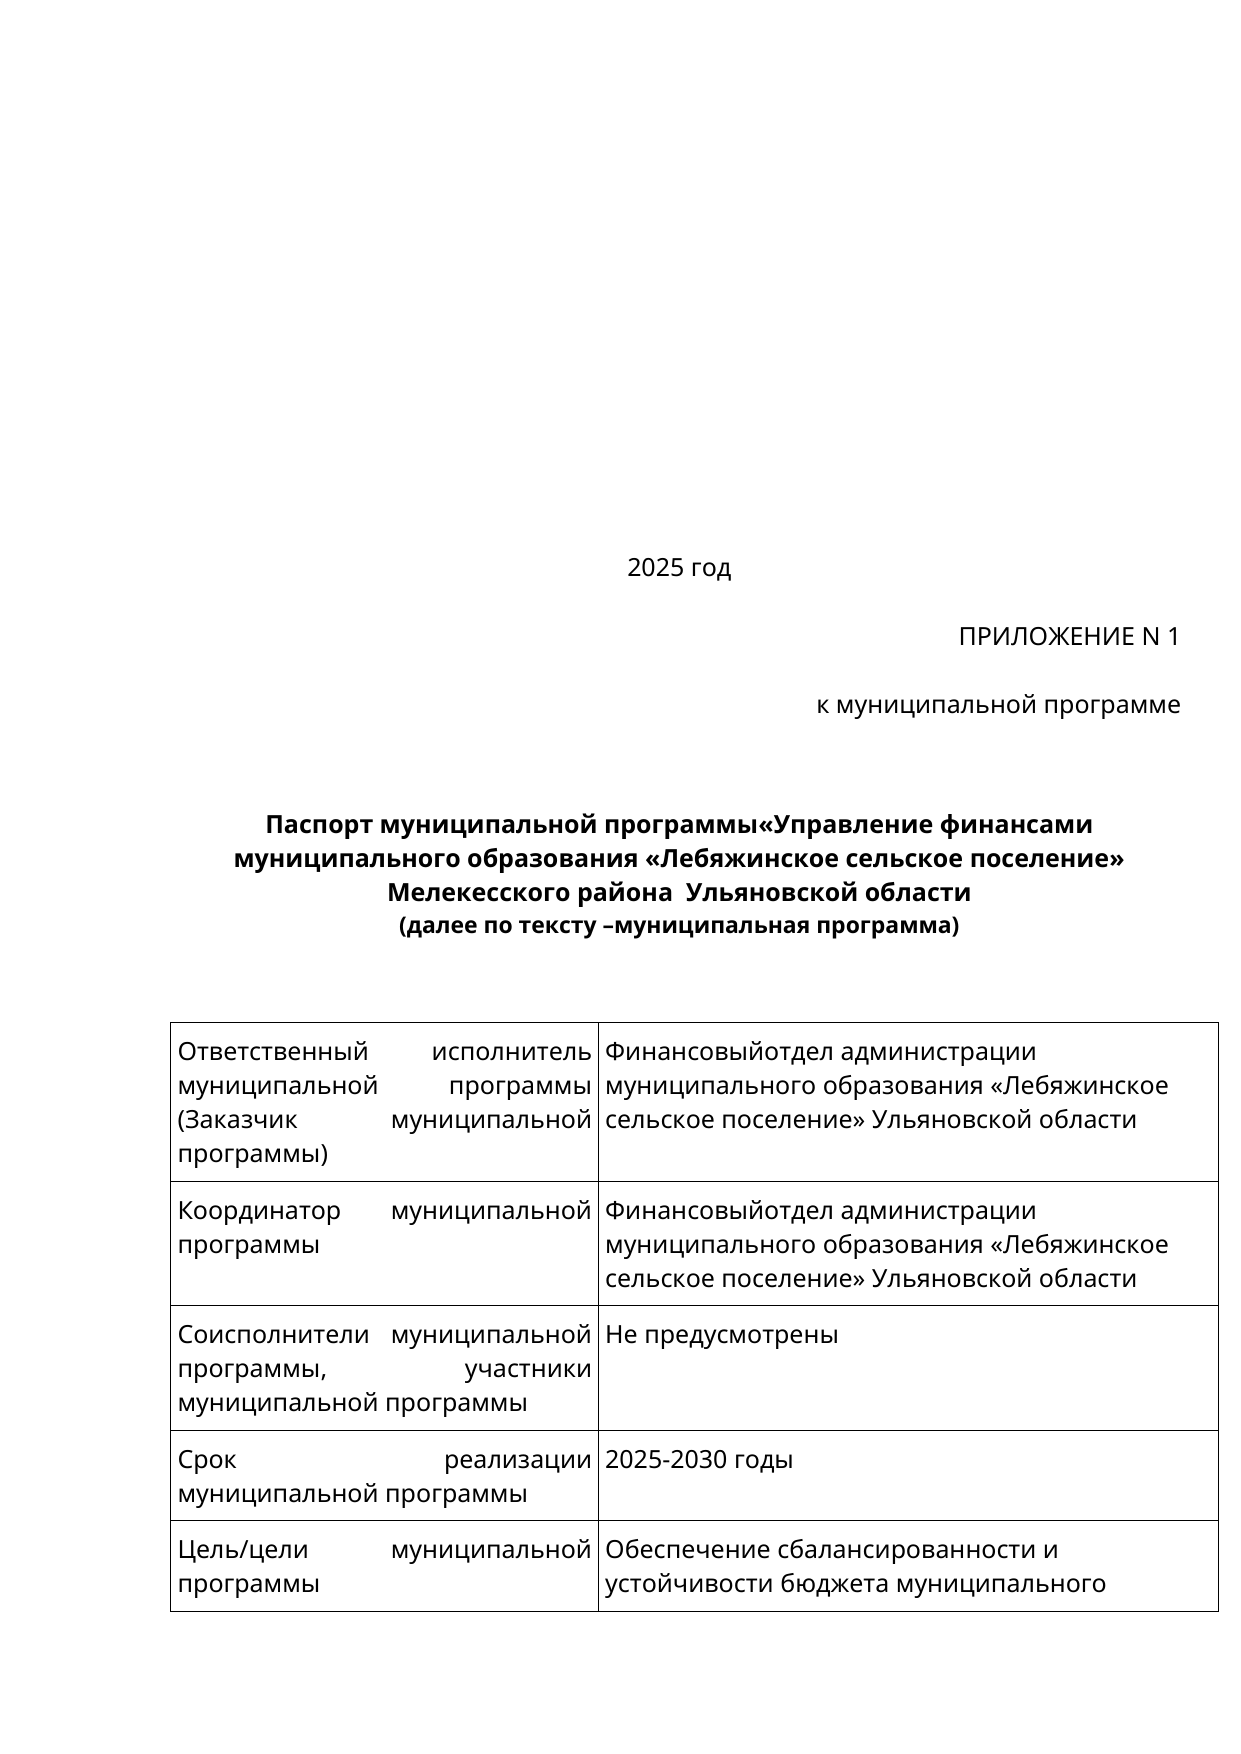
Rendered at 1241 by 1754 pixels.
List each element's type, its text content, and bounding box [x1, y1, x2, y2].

text ПРИЛОЖЕНИЕ N 1 [177, 618, 1181, 652]
table_header Финансовыйотдел администрации муниципального образования «Лебяжинское сельское поселение» Ульяновской области [599, 1023, 1218, 1181]
title Паспорт муниципальной программы«Управление финансами муниципального образования «Лебяжинское сельское поселение» Мелекесского района Ульяновской области [177, 807, 1181, 909]
table_cell Финансовыйотдел администрации муниципального образования «Лебяжинское сельское поселение» Ульяновской области [599, 1182, 1218, 1305]
table_cell 2025-2030 годы [599, 1431, 1218, 1520]
table_cell Координатор муниципальной программы [171, 1182, 598, 1305]
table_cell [599, 1521, 1218, 1611]
text 2025 год [177, 550, 1181, 584]
text к муниципальной программе [177, 687, 1181, 721]
table_header Ответственный исполнитель муниципальной программы (Заказчик муниципальной программы) [171, 1023, 598, 1181]
table_cell Соисполнители муниципальной программы, участники муниципальной программы [171, 1306, 598, 1430]
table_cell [171, 1521, 598, 1611]
text (далее по тексту –муниципальная программа) [177, 909, 1181, 940]
table_cell Не предусмотрены [599, 1306, 1218, 1430]
table_cell Срок реализации муниципальной программы [171, 1431, 598, 1520]
